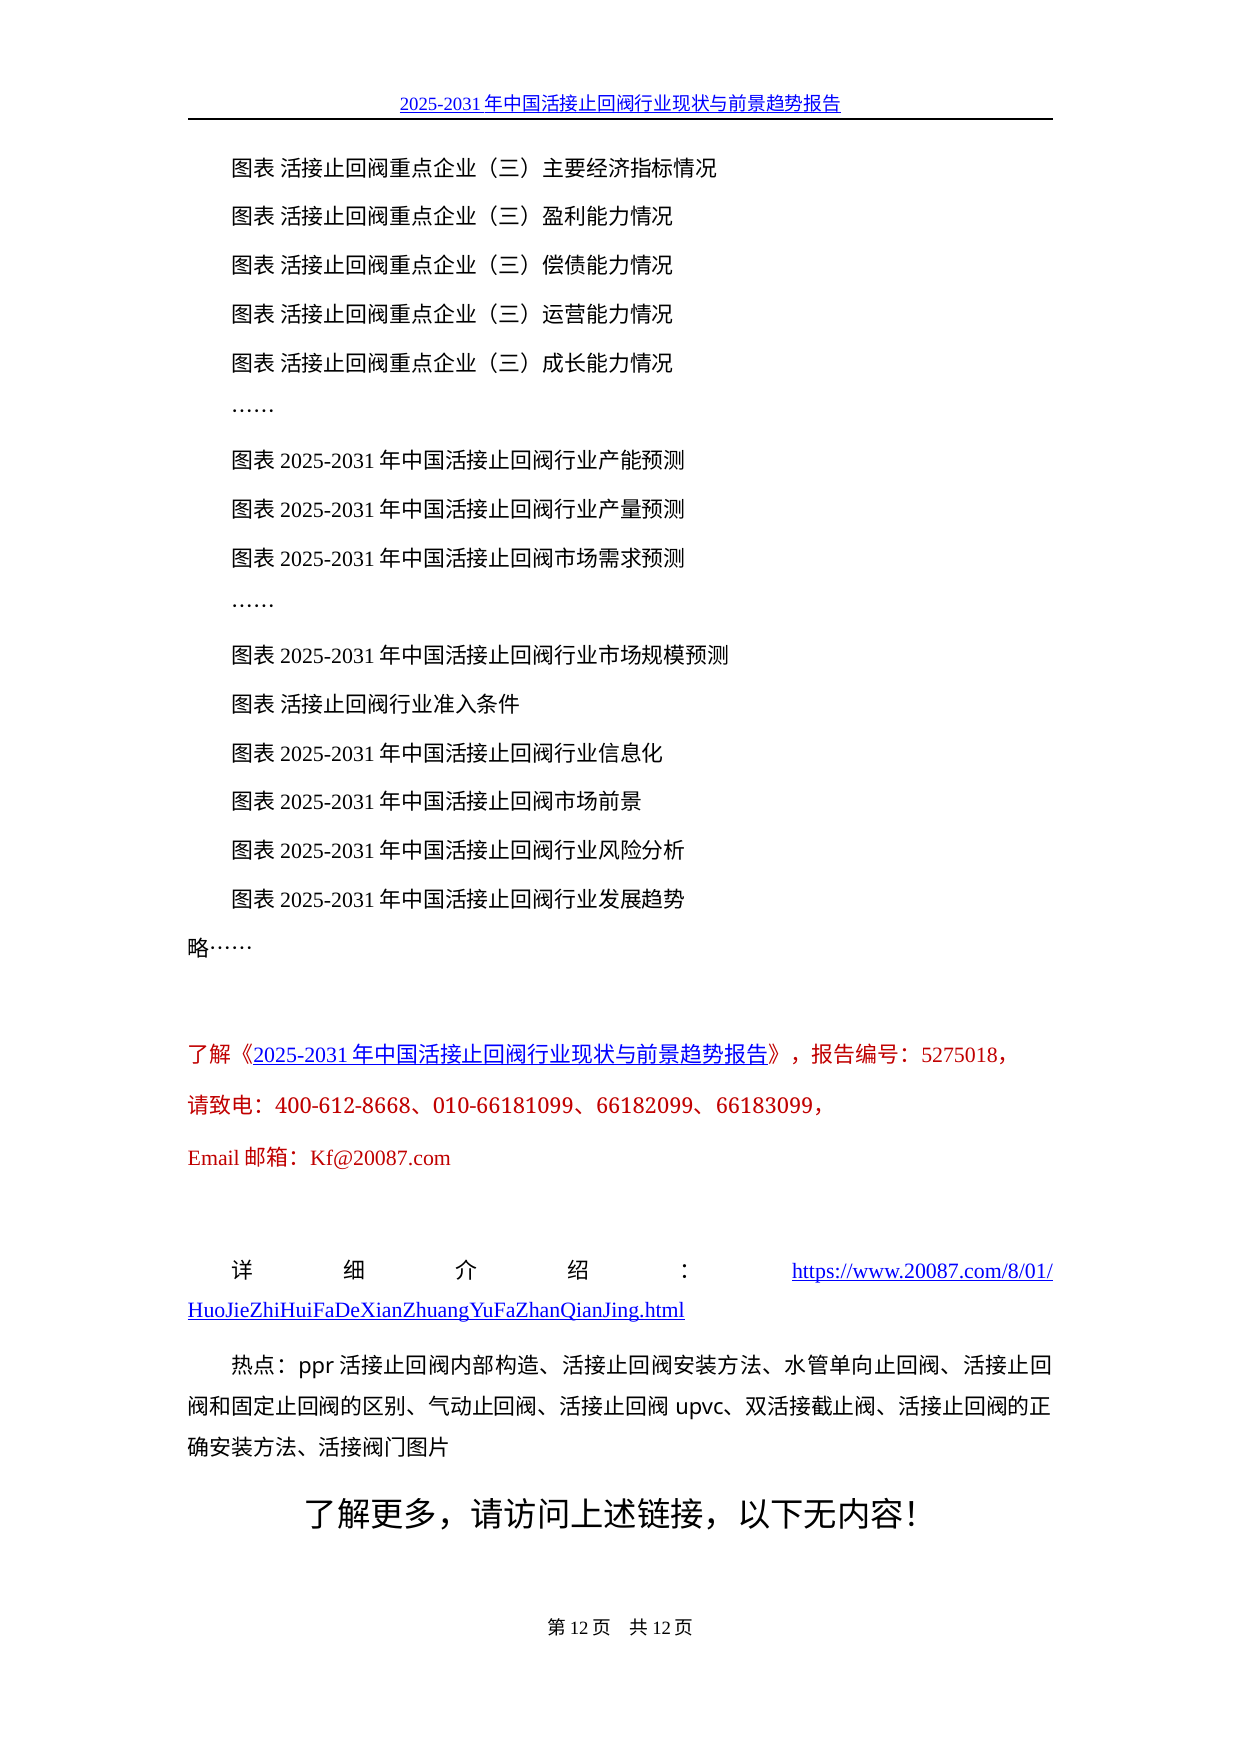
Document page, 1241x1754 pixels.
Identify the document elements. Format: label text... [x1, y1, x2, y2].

text 了解《2025-2031年中国活接止回阀行业现状与前景趋势报告》，报告编号：5275018， [187, 1037, 1053, 1069]
title 了解更多，请访问上述链接，以下无内容！ [187, 1479, 1053, 1544]
text 详细介绍：https://www.20087.com/8/01/HuoJieZhiHuiFaDeXianZhuangYuFaZhanQianJing.html [187, 1253, 1053, 1326]
text Email邮箱：Kf@20087.com [187, 1140, 1053, 1172]
text 请致电：400-612-8668、010-66181099、66182099、66183099， [187, 1088, 1053, 1121]
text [187, 150, 1053, 963]
text 热点：ppr活接止回阀内部构造、活接止回阀安装方法、水管单向止回阀、活接止回阀和固定止回阀的区别、气动止回阀、活接止回阀upvc、双活接截止阀、活接止回阀的正确安装方法、活接阀门图片 [187, 1348, 1053, 1462]
